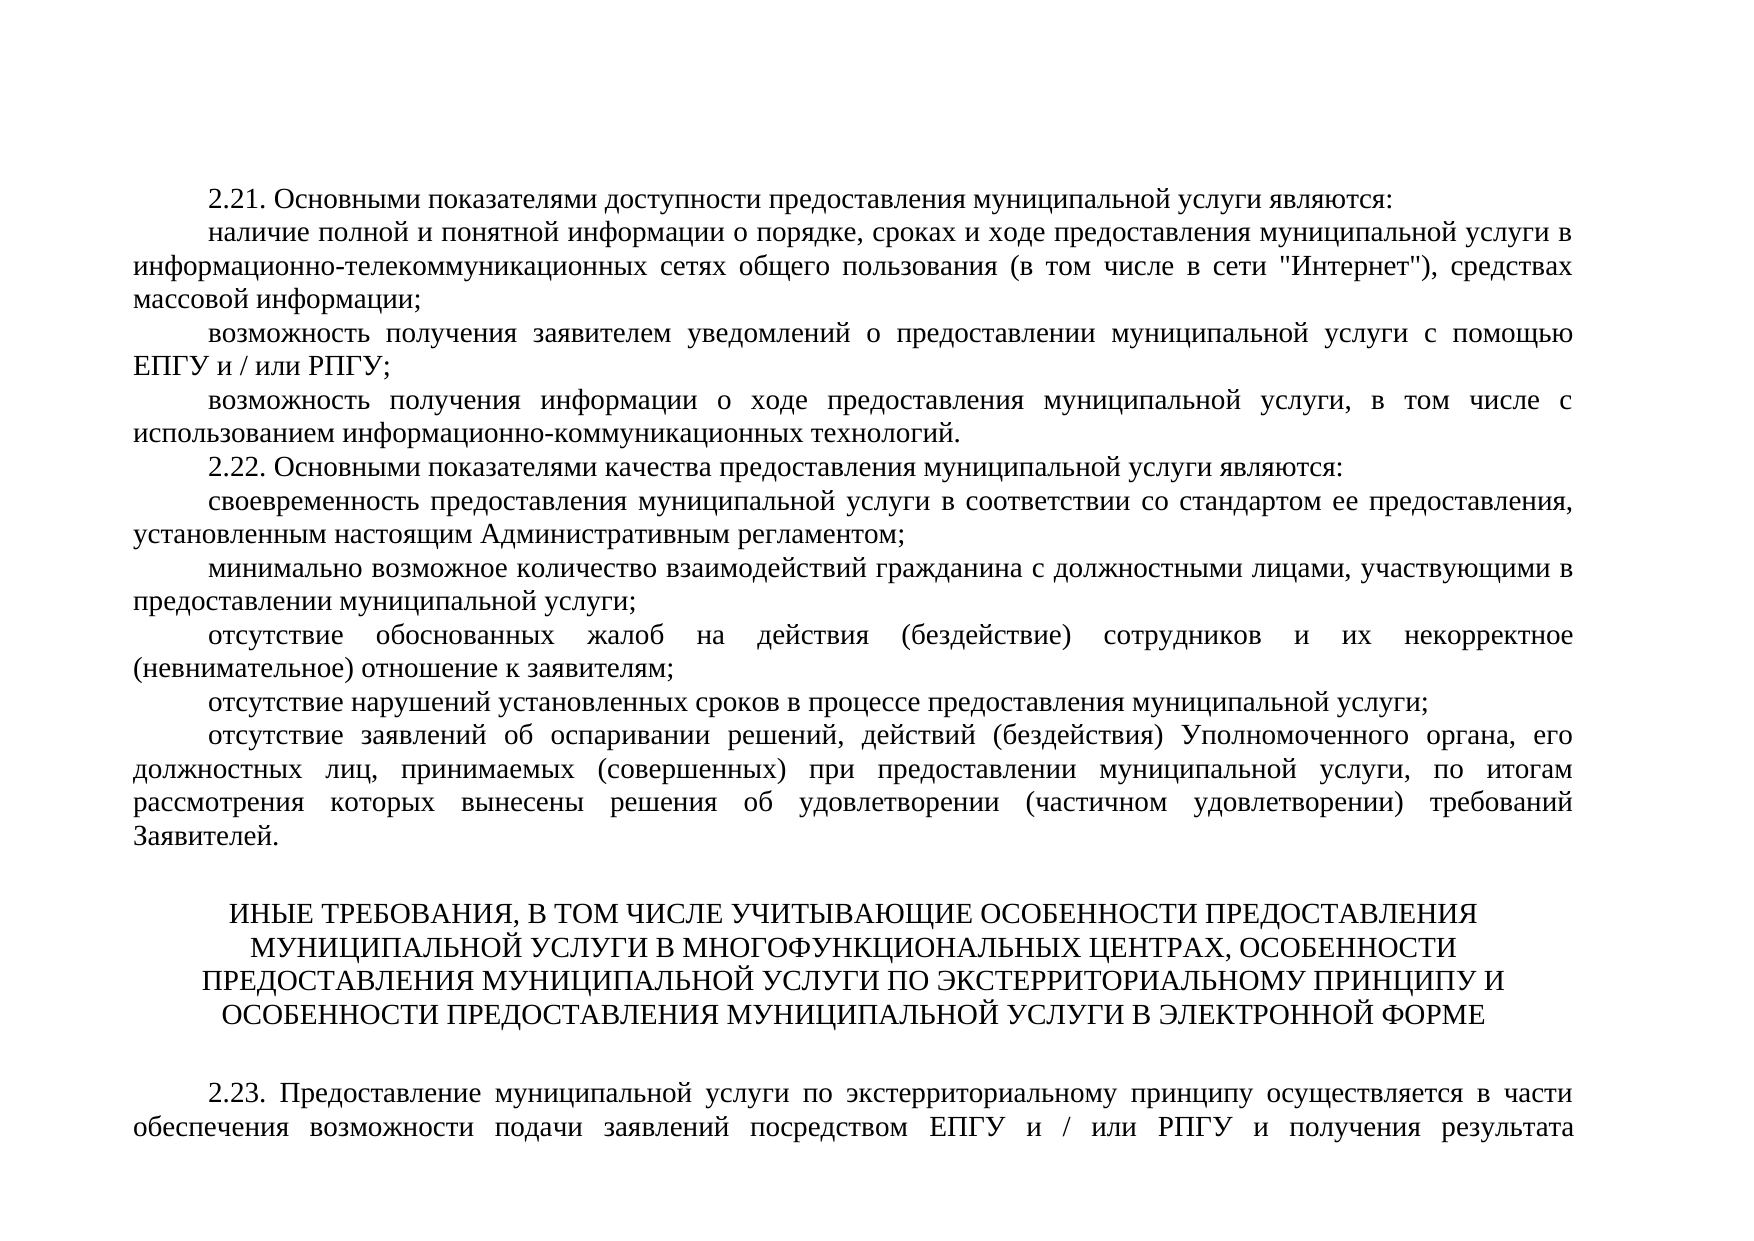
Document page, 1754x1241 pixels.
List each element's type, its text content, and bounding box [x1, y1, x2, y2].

text возможность получения информации о ходе предоставления муниципальной услуги, в том числе с использованием информационно-коммуникационных технологий. [133, 382, 1574, 449]
text наличие полной и понятной информации о порядке, сроках и ходе предоставления муниципальной услуги в информационно-телекоммуникационных сетях общего пользования (в том числе в сети "Интернет"), средствах массовой информации; [133, 214, 1574, 315]
text 2.22. Основными показателями качества предоставления муниципальной услуги являются: [133, 449, 1574, 483]
text отсутствие обоснованных жалоб на действия (бездействие) сотрудников и их некорректное (невнимательное) отношение к заявителям; [133, 617, 1574, 684]
text отсутствие заявлений об оспаривании решений, действий (бездействия) Уполномоченного органа, его должностных лиц, принимаемых (совершенных) при предоставлении муниципальной услуги, по итогам рассмотрения которых вынесены решения об удовлетворении (частичном удовлетворении) требований Заявителей. [133, 717, 1574, 852]
subtitle ИНЫЕ ТРЕБОВАНИЯ, В ТОМ ЧИСЛЕ УЧИТЫВАЮЩИЕ ОСОБЕННОСТИ ПРЕДОСТАВЛЕНИЯ МУНИЦИПАЛЬНОЙ УСЛУГИ В МНОГОФУНКЦИОНАЛЬНЫХ ЦЕНТРАХ, ОСОБЕННОСТИ ПРЕДОСТАВЛЕНИЯ МУНИЦИПАЛЬНОЙ УСЛУГИ ПО ЭКСТЕРРИТОРИАЛЬНОМУ ПРИНЦИПУ И ОСОБЕННОСТИ ПРЕДОСТАВЛЕНИЯ МУНИЦИПАЛЬНОЙ УСЛУГИ В ЭЛЕКТРОННОЙ ФОРМЕ [133, 896, 1574, 1031]
text 2.21. Основными показателями доступности предоставления муниципальной услуги являются: [133, 181, 1574, 214]
text своевременность предоставления муниципальной услуги в соответствии со стандартом ее предоставления, установленным настоящим Административным регламентом; [133, 483, 1574, 550]
text отсутствие нарушений установленных сроков в процессе предоставления муниципальной услуги; [133, 684, 1574, 717]
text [133, 1075, 1574, 1142]
text минимально возможное количество взаимодействий гражданина с должностными лицами, участвующими в предоставлении муниципальной услуги; [133, 550, 1574, 617]
text возможность получения заявителем уведомлений о предоставлении муниципальной услуги с помощью ЕПГУ и / или РПГУ; [133, 315, 1574, 382]
